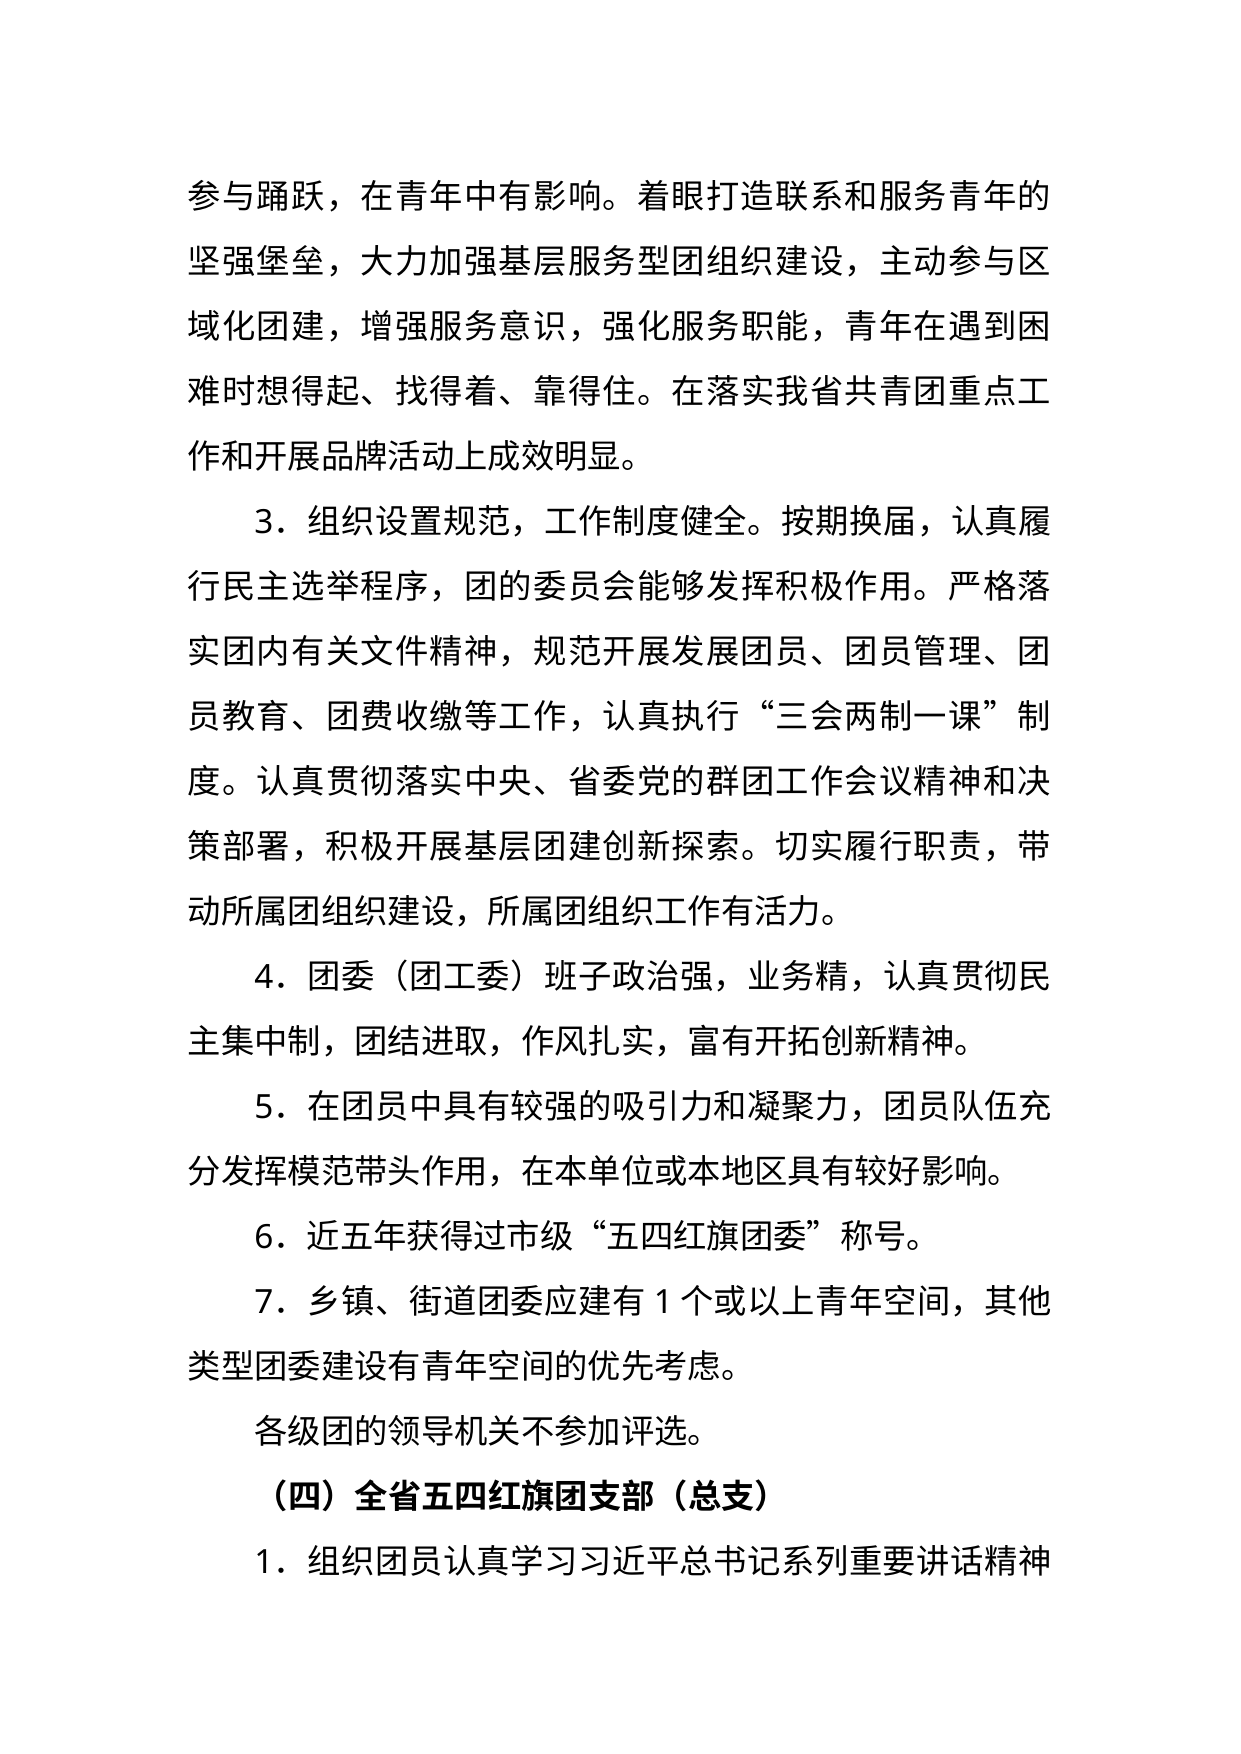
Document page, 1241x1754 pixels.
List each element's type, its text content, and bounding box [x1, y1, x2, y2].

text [187, 1527, 1053, 1592]
text 3．组织设置规范，工作制度健全。按期换届，认真履行民主选举程序，团的委员会能够发挥积极作用。严格落实团内有关文件精神，规范开展发展团员、团员管理、团员教育、团费收缴等工作，认真执行“三会两制一课”制度。认真贯彻落实中央、省委党的群团工作会议精神和决策部署，积极开展基层团建创新探索。切实履行职责，带动所属团组织建设，所属团组织工作有活力。 [187, 487, 1053, 942]
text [187, 162, 1053, 487]
text 7．乡镇、街道团委应建有1个或以上青年空间，其他类型团委建设有青年空间的优先考虑。 [187, 1267, 1053, 1397]
text （四）全省五四红旗团支部（总支） [187, 1462, 1053, 1527]
text 4．团委（团工委）班子政治强，业务精，认真贯彻民主集中制，团结进取，作风扎实，富有开拓创新精神。 [187, 942, 1053, 1072]
text 5．在团员中具有较强的吸引力和凝聚力，团员队伍充分发挥模范带头作用，在本单位或本地区具有较好影响。 [187, 1072, 1053, 1202]
text 6．近五年获得过市级“五四红旗团委”称号。 [187, 1202, 1053, 1267]
text 各级团的领导机关不参加评选。 [187, 1397, 1053, 1462]
